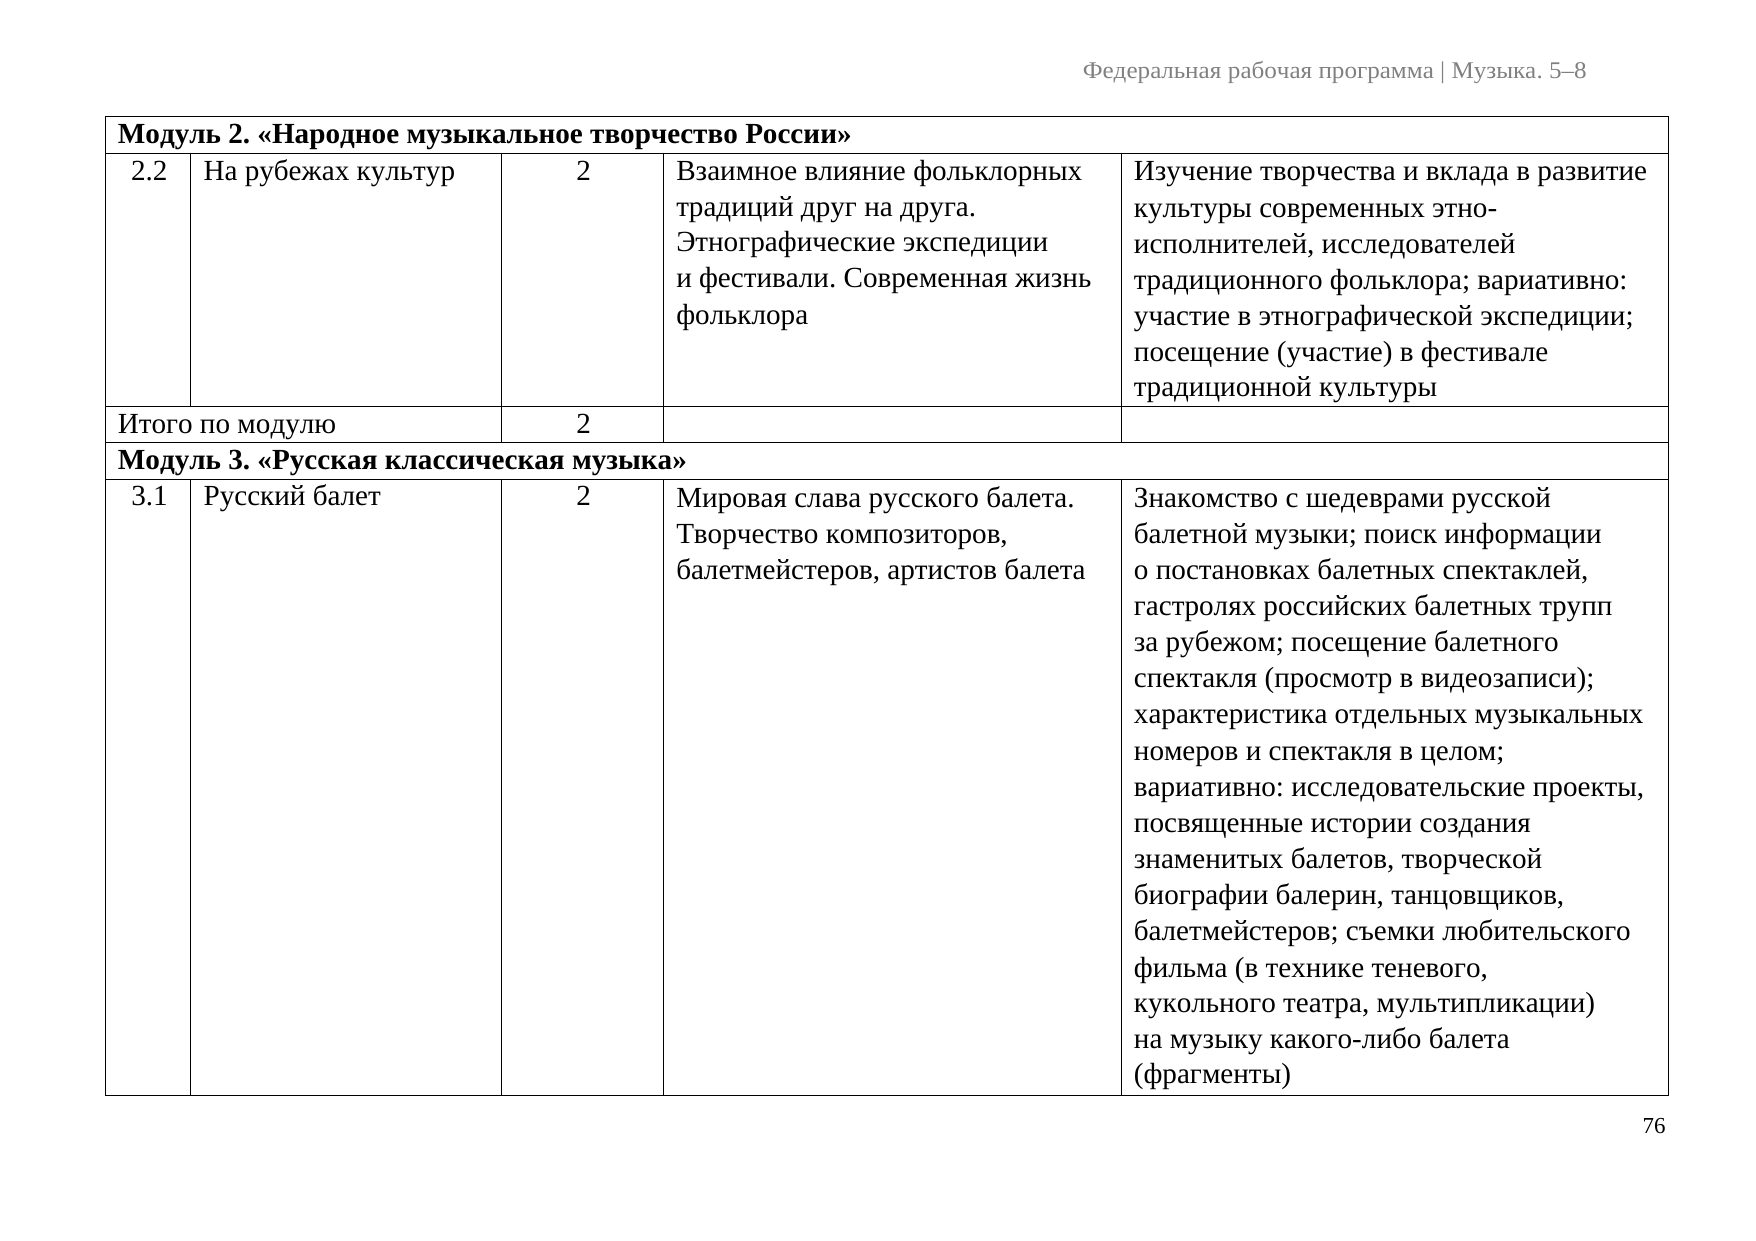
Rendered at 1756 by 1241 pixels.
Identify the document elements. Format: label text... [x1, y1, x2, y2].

table_cell На рубежах культур [191, 154, 501, 406]
table_cell Мировая слава русского балета. Творчество композиторов, балетмейстеров, артистов балета [664, 480, 1121, 1094]
table_cell 3.1 [106, 480, 190, 1094]
table_cell 2 [502, 480, 663, 1094]
table_cell Взаимное влияние фольклорных традиций друг на друга. Этнографические экспедиции и фестивали. Современная жизнь фольклора [664, 154, 1121, 406]
table_cell Русский балет [191, 480, 501, 1094]
table_cell Итого по модулю [106, 407, 501, 442]
table_cell 2 [502, 154, 663, 406]
table_cell 2 [502, 407, 663, 442]
table_cell Модуль 3. «Русская классическая музыка» [106, 443, 1668, 479]
table_cell Изучение творчества и вклада в развитие культуры современных этно- исполнителей, исследователей традиционного фольклора; вариативно: участие в этнографической экспедиции; посещение (участие) в фестивале традиционной культуры [1122, 154, 1668, 406]
table_cell [664, 407, 1121, 442]
table_cell Знакомство с шедеврами русской балетной музыки; поиск информации о постановках балетных спектаклей, гастролях российских балетных трупп за рубежом; посещение балетного спектакля (просмотр в видеозаписи); характеристика отдельных музыкальных номеров и спектакля в целом; вариативно: исследовательские проекты, посвященные истории создания знаменитых балетов, творческой биографии балерин, танцовщиков, балетмейстеров; съемки любительского фильма (в технике теневого, кукольного театра, мультипликации) на музыку какого-либо балета (фрагменты) [1122, 480, 1668, 1094]
table_cell [1122, 407, 1668, 442]
table_header Модуль 2. «Народное музыкальное творчество России» [106, 117, 1668, 152]
table_cell 2.2 [106, 154, 190, 406]
